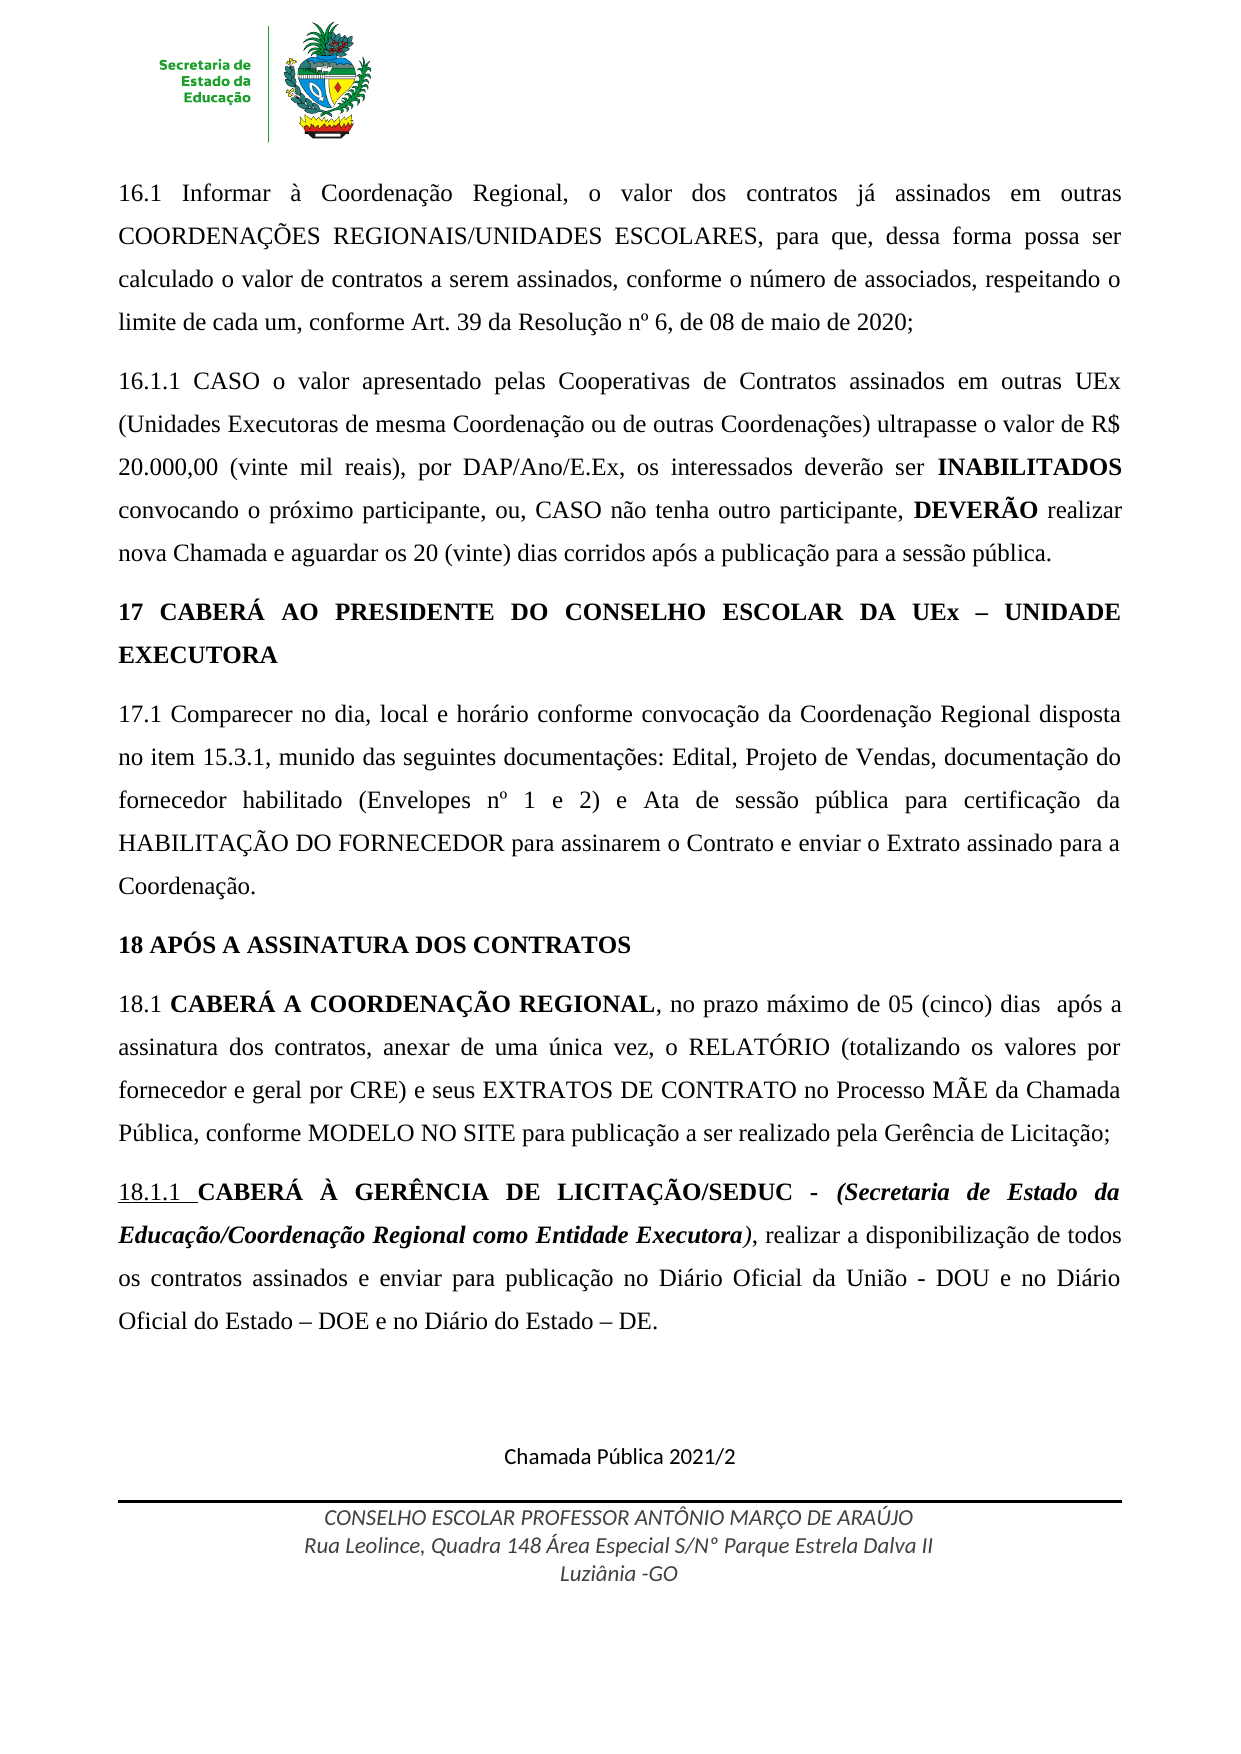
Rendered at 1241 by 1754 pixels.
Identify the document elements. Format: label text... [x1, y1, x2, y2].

picture [118, 14, 412, 150]
text 18.1 CABERÁ A COORDENAÇÃO REGIONAL, no prazo máximo de 05 (cinco) dias após a assinatura dos contratos, anexar de uma única vez, o RELATÓRIO (totalizando os valores por fornecedor e geral por CRE) e seus EXTRATOS DE CONTRATO no Processo MÃE da Chamada Pública, conforme MODELO NO SITE para publicação a ser realizado pela Gerência de Licitação; [118, 989, 1122, 1147]
text 16.1.1 CASO o valor apresentado pelas Cooperativas de Contratos assinados em outras UEx (Unidades Executoras de mesma Coordenação ou de outras Coordenações) ultrapasse o valor de R$ 20.000,00 (vinte mil reais), por DAP/Ano/E.Ex, os interessados deverão ser INABILITADOS convocando o próximo participante, ou, CASO não tenha outro participante, DEVERÃO realizar nova Chamada e aguardar os 20 (vinte) dias corridos após a publicação para a sessão pública. [118, 366, 1122, 567]
text 18 APÓS A ASSINATURA DOS CONTRATOS [118, 930, 1122, 959]
text 18.1.1 CABERÁ À GERÊNCIA DE LICITAÇÃO/SEDUC - (Secretaria de Estado da Educação/Coordenação Regional como Entidade Executora), realizar a disponibilização de todos os contratos assinados e enviar para publicação no Diário Oficial da União - DOU e no Diário Oficial do Estado – DOE e no Diário do Estado – DE. [118, 1177, 1122, 1335]
text 17.1 Comparecer no dia, local e horário conforme convocação da Coordenação Regional disposta no item 15.3.1, munido das seguintes documentações: Edital, Projeto de Vendas, documentação do fornecedor habilitado (Envelopes nº 1 e 2) e Ata de sessão pública para certificação da HABILITAÇÃO DO FORNECEDOR para assinarem o Contrato e enviar o Extrato assinado para a Coordenação. [118, 699, 1122, 900]
text 16.1 Informar à Coordenação Regional, o valor dos contratos já assinados em outras COORDENAÇÕES REGIONAIS/UNIDADES ESCOLARES, para que, dessa forma possa ser calculado o valor de contratos a serem assinados, conforme o número de associados, respeitando o limite de cada um, conforme Art. 39 da Resolução nº 6, de 08 de maio de 2020; [118, 178, 1122, 336]
text 17 CABERÁ AO PRESIDENTE DO CONSELHO ESCOLAR DA UEx – UNIDADE EXECUTORA [118, 597, 1122, 669]
